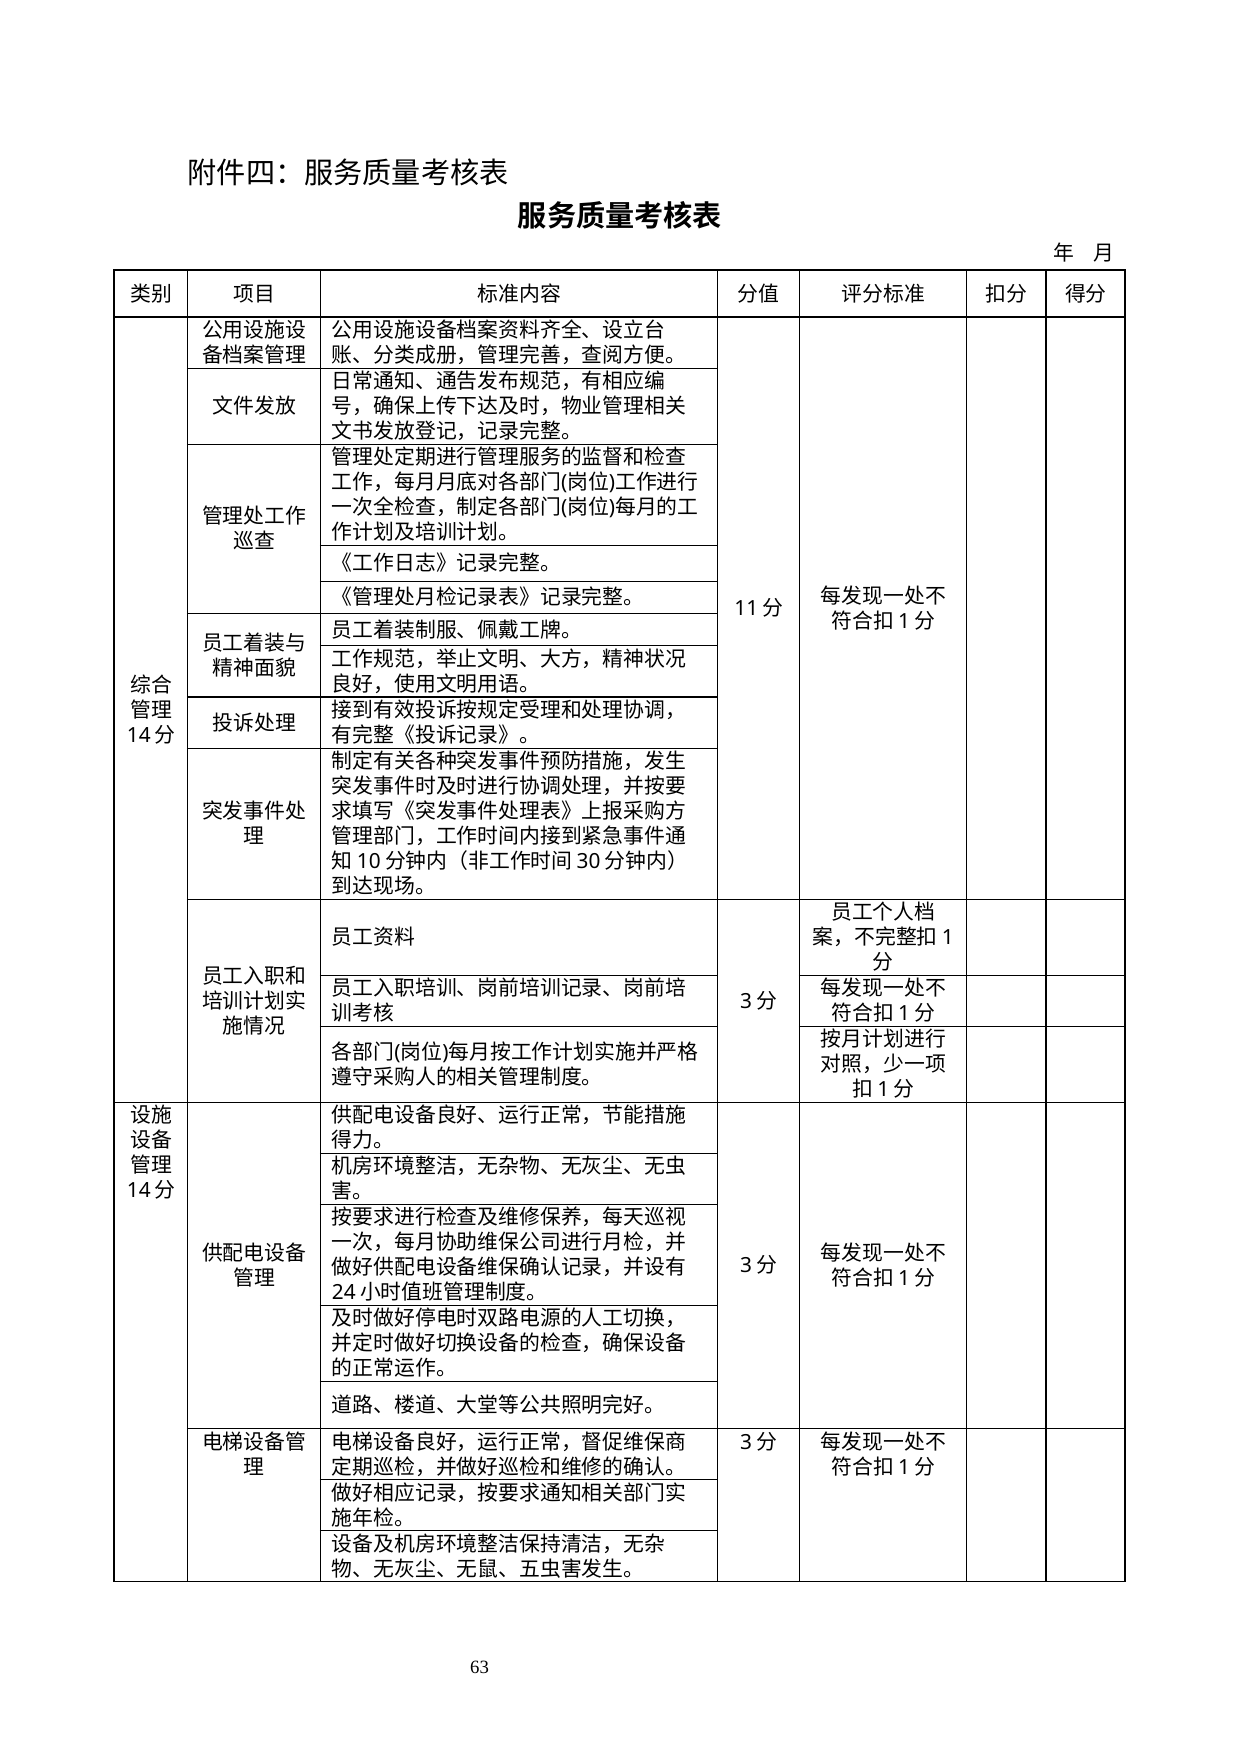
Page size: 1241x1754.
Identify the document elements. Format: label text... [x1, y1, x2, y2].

table_cell 评分标准 [800, 271, 966, 316]
table_cell [967, 976, 1045, 1026]
table_cell 扣分 [967, 271, 1045, 316]
table_cell 员工入职和培训计划实施情况 [188, 900, 320, 1102]
table_cell 员工着装与精神面貌 [188, 614, 320, 696]
table_cell 投诉处理 [188, 698, 320, 747]
table_cell 每发现一处不符合扣1分 [800, 1103, 966, 1428]
table_cell 员工入职培训、岗前培训记录、岗前培训考核 [321, 976, 717, 1026]
table_cell 3分 [718, 900, 799, 1102]
table_header 服务质量考核表 [114, 192, 1125, 236]
text 附件四：服务质量考核表 [187, 150, 1053, 192]
table_cell 工作规范，举止文明、大方，精神状况良好，使用文明用语。 [321, 646, 717, 696]
table_cell 制定有关各种突发事件预防措施，发生突发事件时及时进行协调处理，并按要求填写《突发事件处理表》上报采购方管理部门，工作时间内接到紧急事件通知10分钟内（非工作时间30分钟内）到达现场。 [321, 749, 717, 898]
table_cell 按月计划进行对照，少一项扣1分 [800, 1027, 966, 1102]
table_cell 道路、楼道、大堂等公共照明完好。 [321, 1382, 717, 1428]
table_cell [967, 1429, 1045, 1581]
table_cell 项目 [188, 271, 320, 316]
table_cell 电梯设备良好，运行正常，督促维保商定期巡检，并做好巡检和维修的确认。 [321, 1429, 717, 1479]
table_cell [967, 318, 1045, 898]
table_cell [967, 1103, 1045, 1428]
table_cell 各部门(岗位)每月按工作计划实施并严格遵守采购人的相关管理制度。 [321, 1027, 717, 1102]
table_cell 接到有效投诉按规定受理和处理协调，有完整《投诉记录》。 [321, 698, 717, 747]
table_cell [1047, 1429, 1124, 1581]
table_cell 员工个人档案，不完整扣1分 [800, 900, 966, 974]
table_cell 分值 [718, 271, 799, 316]
table_cell 《管理处月检记录表》记录完整。 [321, 582, 717, 613]
table_cell 每发现一处不符合扣1分 [800, 318, 966, 898]
table_cell 综合管理14分 [115, 318, 187, 1102]
table_cell [967, 900, 1045, 974]
table_cell [967, 1027, 1045, 1102]
table_cell [1047, 976, 1124, 1026]
table_cell [1047, 1027, 1124, 1102]
table_cell 设备及机房环境整洁保持清洁，无杂物、无灰尘、无鼠、五虫害发生。 [321, 1531, 717, 1581]
table_cell 突发事件处理 [188, 749, 320, 898]
table_cell 员工着装制服、佩戴工牌。 [321, 614, 717, 645]
table_cell 3分 [718, 1429, 799, 1581]
table_cell 供配电设备良好、运行正常，节能措施得力。 [321, 1103, 717, 1153]
table_cell 《工作日志》记录完整。 [321, 546, 717, 581]
table_cell 年 月 [114, 236, 1125, 269]
table_cell 11分 [718, 318, 799, 898]
table_cell 员工资料 [321, 900, 717, 974]
table_cell 文件发放 [188, 369, 320, 443]
table_cell 设施设备管理14分 [115, 1103, 187, 1581]
table_cell 3分 [718, 1103, 799, 1428]
table_cell 及时做好停电时双路电源的人工切换，并定时做好切换设备的检查，确保设备的正常运作。 [321, 1306, 717, 1381]
table_cell 电梯设备管理 [188, 1429, 320, 1581]
table_cell 类别 [115, 271, 187, 316]
table_cell 公用设施设备档案资料齐全、设立台账、分类成册，管理完善，查阅方便。 [321, 318, 717, 367]
table_cell [1047, 318, 1124, 898]
table_cell 按要求进行检查及维修保养，每天巡视一次，每月协助维保公司进行月检，并做好供配电设备维保确认记录，并设有24小时值班管理制度。 [321, 1205, 717, 1305]
table_cell 机房环境整洁，无杂物、无灰尘、无虫害。 [321, 1154, 717, 1204]
table_cell 管理处定期进行管理服务的监督和检查工作，每月月底对各部门(岗位)工作进行一次全检查，制定各部门(岗位)每月的工作计划及培训计划。 [321, 445, 717, 544]
table_cell 日常通知、通告发布规范，有相应编号，确保上传下达及时，物业管理相关文书发放登记，记录完整。 [321, 369, 717, 443]
table_cell 标准内容 [321, 271, 717, 316]
table_cell 每发现一处不符合扣1分 [800, 976, 966, 1026]
table_cell [1047, 900, 1124, 974]
table_cell 公用设施设备档案管理 [188, 318, 320, 367]
table_cell 每发现一处不符合扣1分 [800, 1429, 966, 1581]
table_cell 供配电设备管理 [188, 1103, 320, 1428]
table_cell 得分 [1047, 271, 1124, 316]
table_cell [1047, 1103, 1124, 1428]
table_cell 做好相应记录，按要求通知相关部门实施年检。 [321, 1480, 717, 1530]
table_cell 管理处工作巡查 [188, 445, 320, 613]
